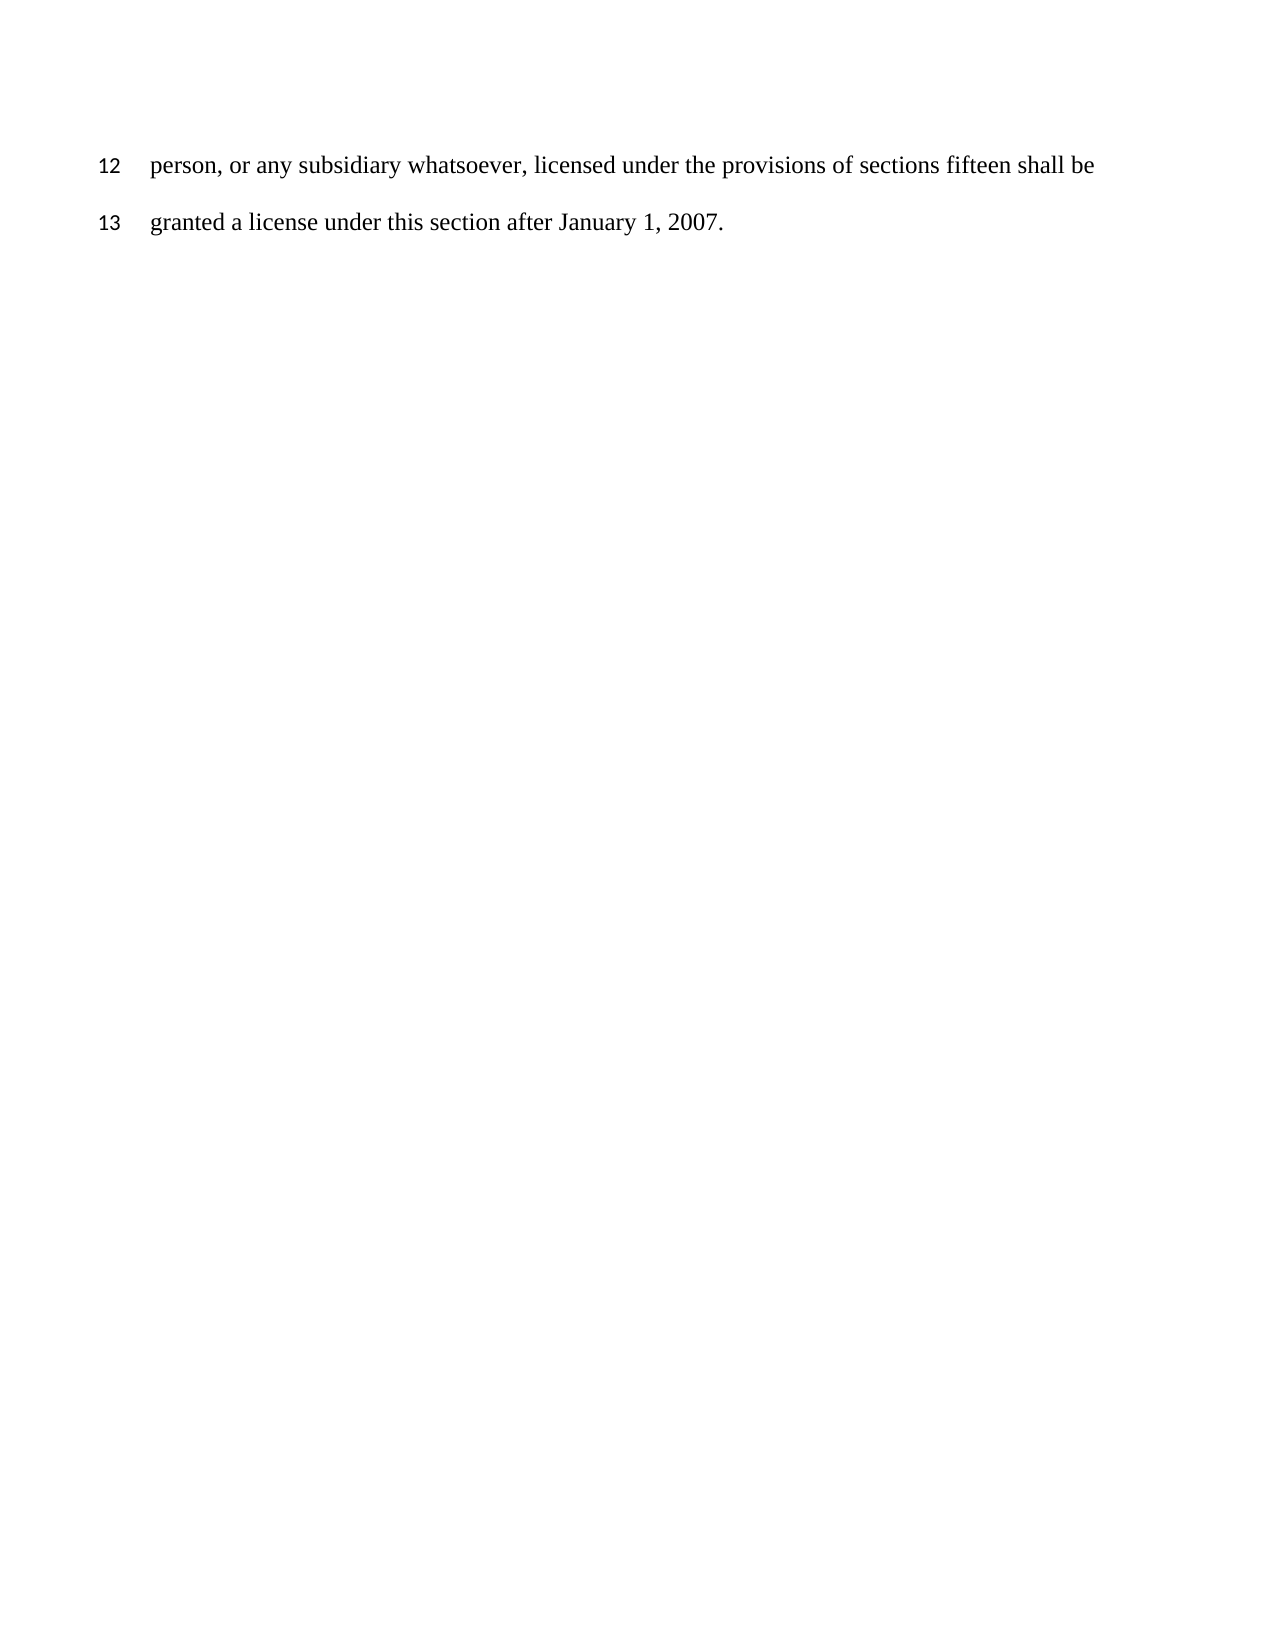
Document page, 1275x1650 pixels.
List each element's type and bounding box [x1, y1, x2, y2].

text [150, 150, 1125, 236]
